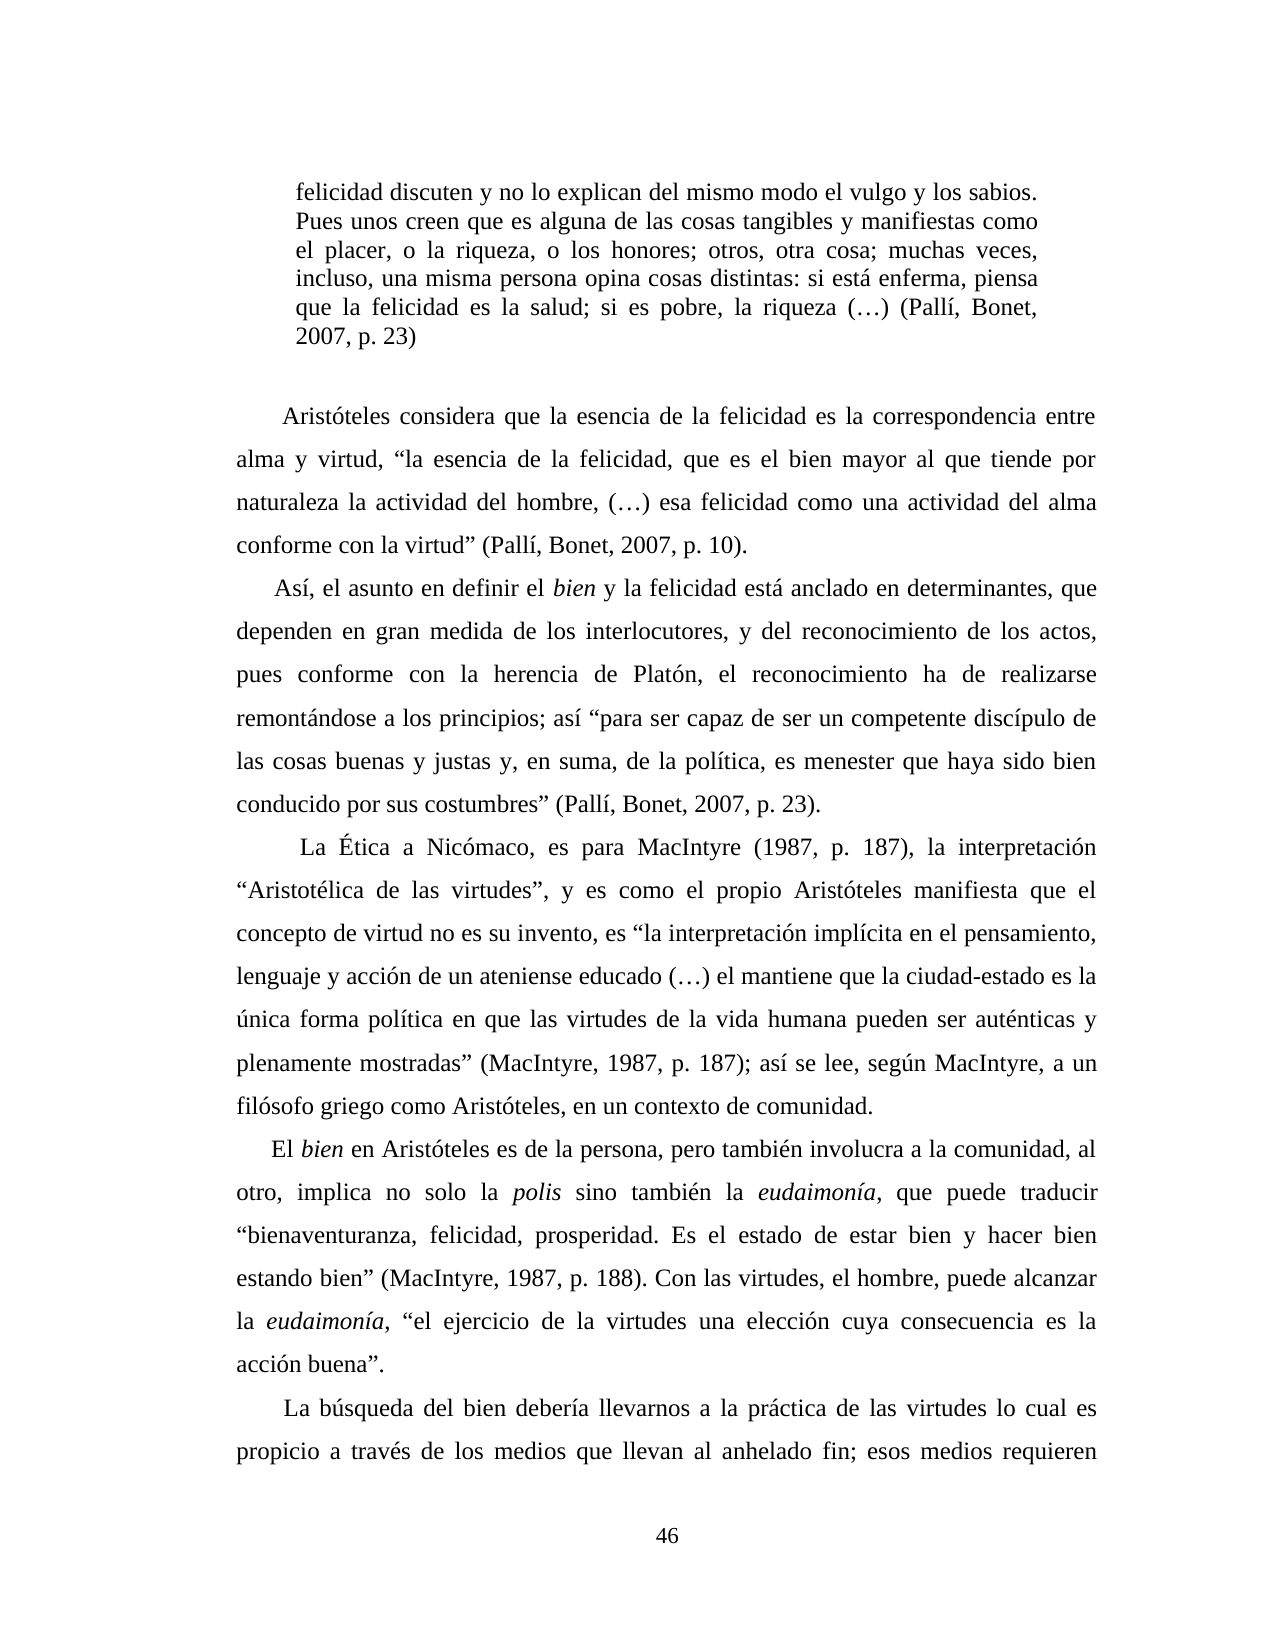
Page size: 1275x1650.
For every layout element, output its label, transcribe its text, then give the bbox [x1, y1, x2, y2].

text El bien en Aristóteles es de la persona, pero también involucra a la comunidad, al otro, implica no solo la polis sino también la eudaimonía, que puede traducir “bienaventuranza, felicidad, prosperidad. Es el estado de estar bien y hacer bien estando bien” (MacIntyre, 1987, p. 188). Con las virtudes, el hombre, puede alcanzar la eudaimonía, “el ejercicio de la virtudes una elección cuya consecuencia es la acción buena”. [236, 1134, 1098, 1378]
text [236, 1393, 1098, 1464]
text La Ética a Nicómaco, es para MacIntyre (1987, p. 187), la interpretación “Aristotélica de las virtudes”, y es como el propio Aristóteles manifiesta que el concepto de virtud no es su invento, es “la interpretación implícita en el pensamiento, lenguaje y acción de un ateniense educado (…) el mantiene que la ciudad-estado es la única forma política en que las virtudes de la vida humana pueden ser auténticas y plenamente mostradas” (MacIntyre, 1987, p. 187); así se lee, según MacIntyre, a un filósofo griego como Aristóteles, en un contexto de comunidad. [236, 832, 1098, 1119]
text Aristóteles considera que la esencia de la felicidad es la correspondencia entre alma y virtud, “la esencia de la felicidad, que es el bien mayor al que tiende por naturaleza la actividad del hombre, (…) esa felicidad como una actividad del alma conforme con la virtud” (Pallí, Bonet, 2007, p. 10). [236, 401, 1098, 559]
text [295, 177, 1039, 350]
text Así, el asunto en definir el bien y la felicidad está anclado en determinantes, que dependen en gran medida de los interlocutores, y del reconocimiento de los actos, pues conforme con la herencia de Platón, el reconocimiento ha de realizarse remontándose a los principios; así “para ser capaz de ser un competente discípulo de las cosas buenas y justas y, en suma, de la política, es menester que haya sido bien conducido por sus costumbres” (Pallí, Bonet, 2007, p. 23). [236, 573, 1098, 818]
